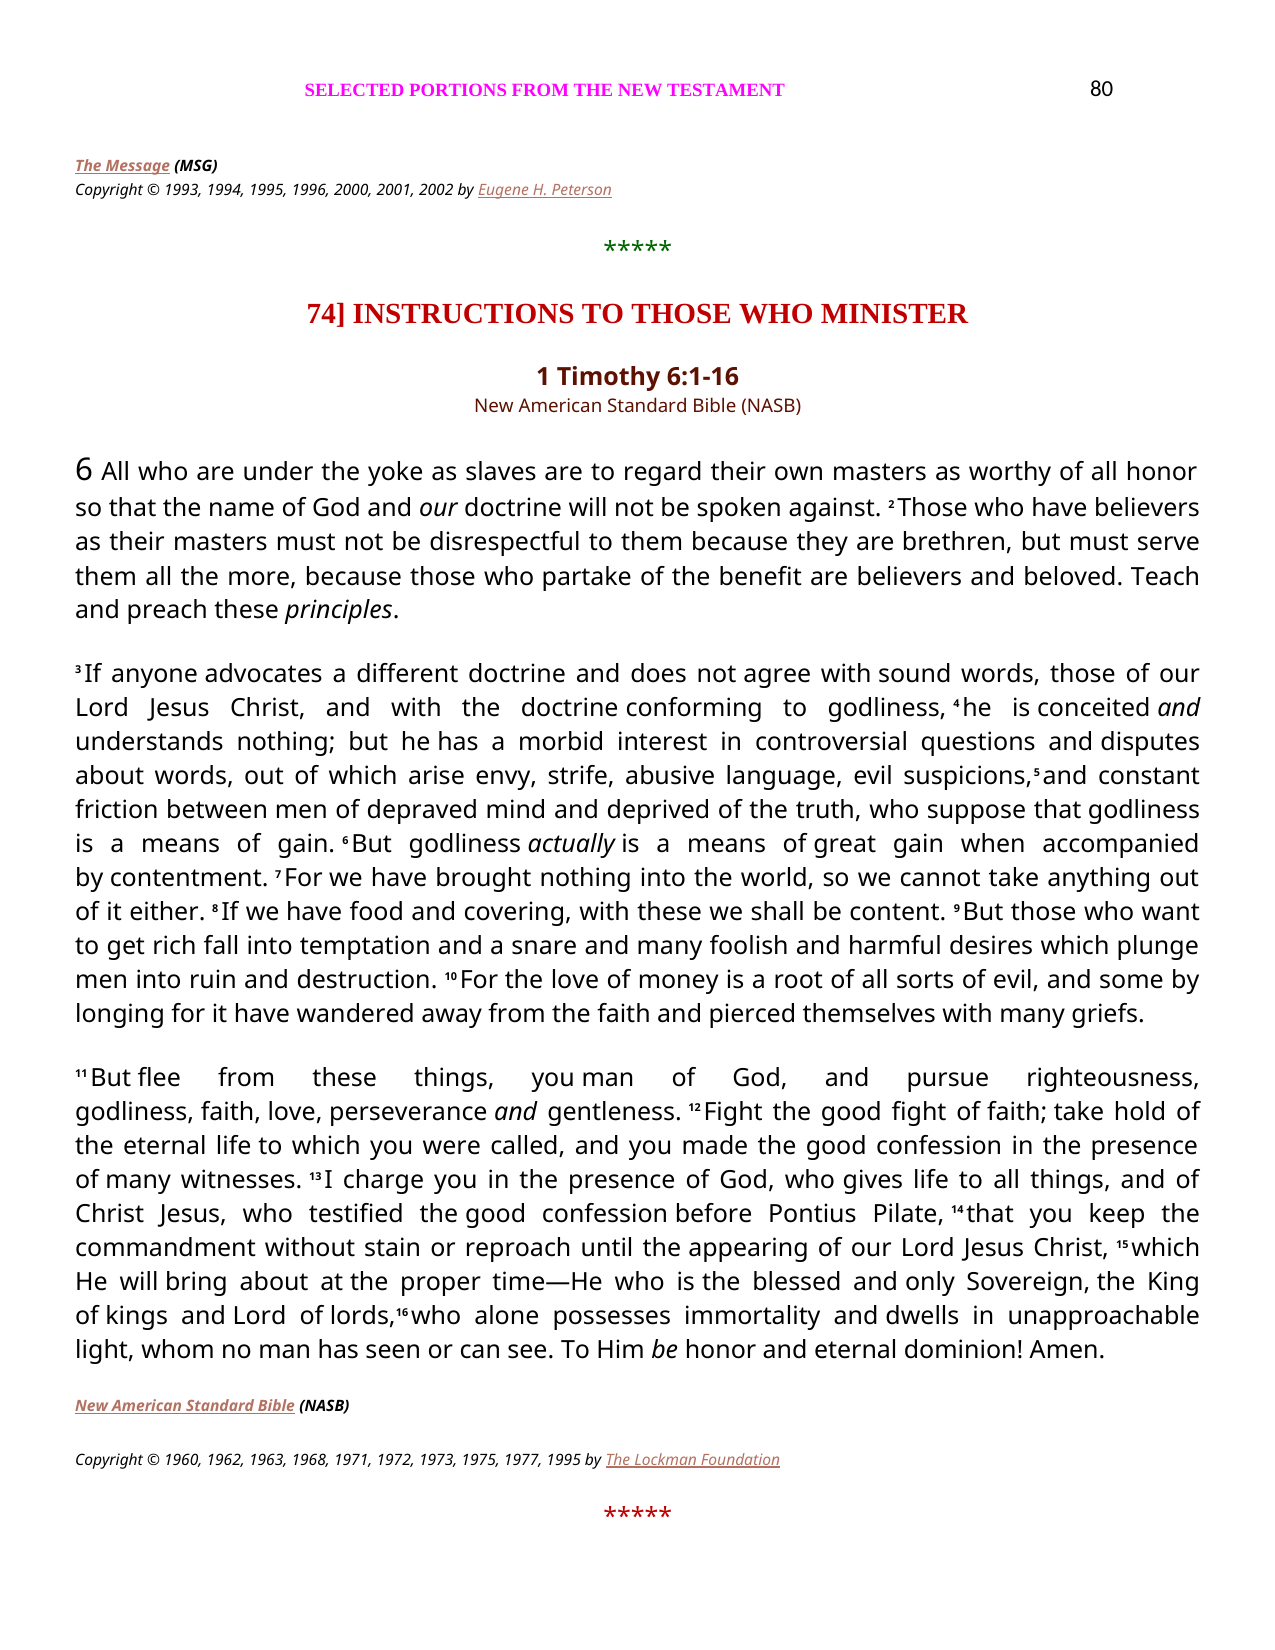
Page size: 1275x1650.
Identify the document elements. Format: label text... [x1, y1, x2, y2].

text New American Standard Bible (NASB) [75, 393, 1200, 418]
text ***** [75, 233, 1200, 267]
text 6 All who are under the yoke as slaves are to regard their own masters as worthy of all honor so that the name of God and our doctrine will not be spoken against. 2 Those who have believers as their masters must not be disrespectful to them because they are brethren, but must serve them all the more, because those who partake of the benefit are believers and beloved. Teach and preach these principles. [75, 447, 1200, 626]
text Copyright © 1993, 1994, 1995, 1996, 2000, 2001, 2002 by Eugene H. Peterson [75, 179, 1200, 200]
text New American Standard Bible (NASB) [75, 1395, 1200, 1416]
subtitle 74] INSTRUCTIONS TO THOSE WHO MINISTER [75, 296, 1200, 329]
text Copyright © 1960, 1962, 1963, 1968, 1971, 1972, 1973, 1975, 1977, 1995 by The Lockman Foundation [75, 1448, 1200, 1470]
text 3 If anyone advocates a different doctrine and does not agree with sound words, those of our Lord Jesus Christ, and with the doctrine conforming to godliness, 4 he is conceited and understands nothing; but he has a morbid interest in controversial questions and disputes about words, out of which arise envy, strife, abusive language, evil suspicions,5 and constant friction between men of depraved mind and deprived of the truth, who suppose that godliness is a means of gain. 6 But godliness actually is a means of great gain when accompanied by contentment. 7 For we have brought nothing into the world, so we cannot take anything out of it either. 8 If we have food and covering, with these we shall be content. 9 But those who want to get rich fall into temptation and a snare and many foolish and harmful desires which plunge men into ruin and destruction. 10 For the love of money is a root of all sorts of evil, and some by longing for it have wandered away from the faith and pierced themselves with many griefs. [75, 655, 1200, 1030]
text ***** [75, 1499, 1200, 1533]
text The Message (MSG) [75, 155, 1200, 176]
text 11 But flee from these things, you man of God, and pursue righteousness, godliness, faith, love, perseverance and gentleness. 12 Fight the good fight of faith; take hold of the eternal life to which you were called, and you made the good confession in the presence of many witnesses. 13 I charge you in the presence of God, who gives life to all things, and of Christ Jesus, who testified the good confession before Pontius Pilate, 14 that you keep the commandment without stain or reproach until the appearing of our Lord Jesus Christ, 15 which He will bring about at the proper time—He who is the blessed and only Sovereign, the King of kings and Lord of lords,16 who alone possesses immortality and dwells in unapproachable light, whom no man has seen or can see. To Him be honor and eternal dominion! Amen. [75, 1059, 1200, 1366]
subtitle 1 Timothy 6:1-16 [75, 359, 1200, 393]
